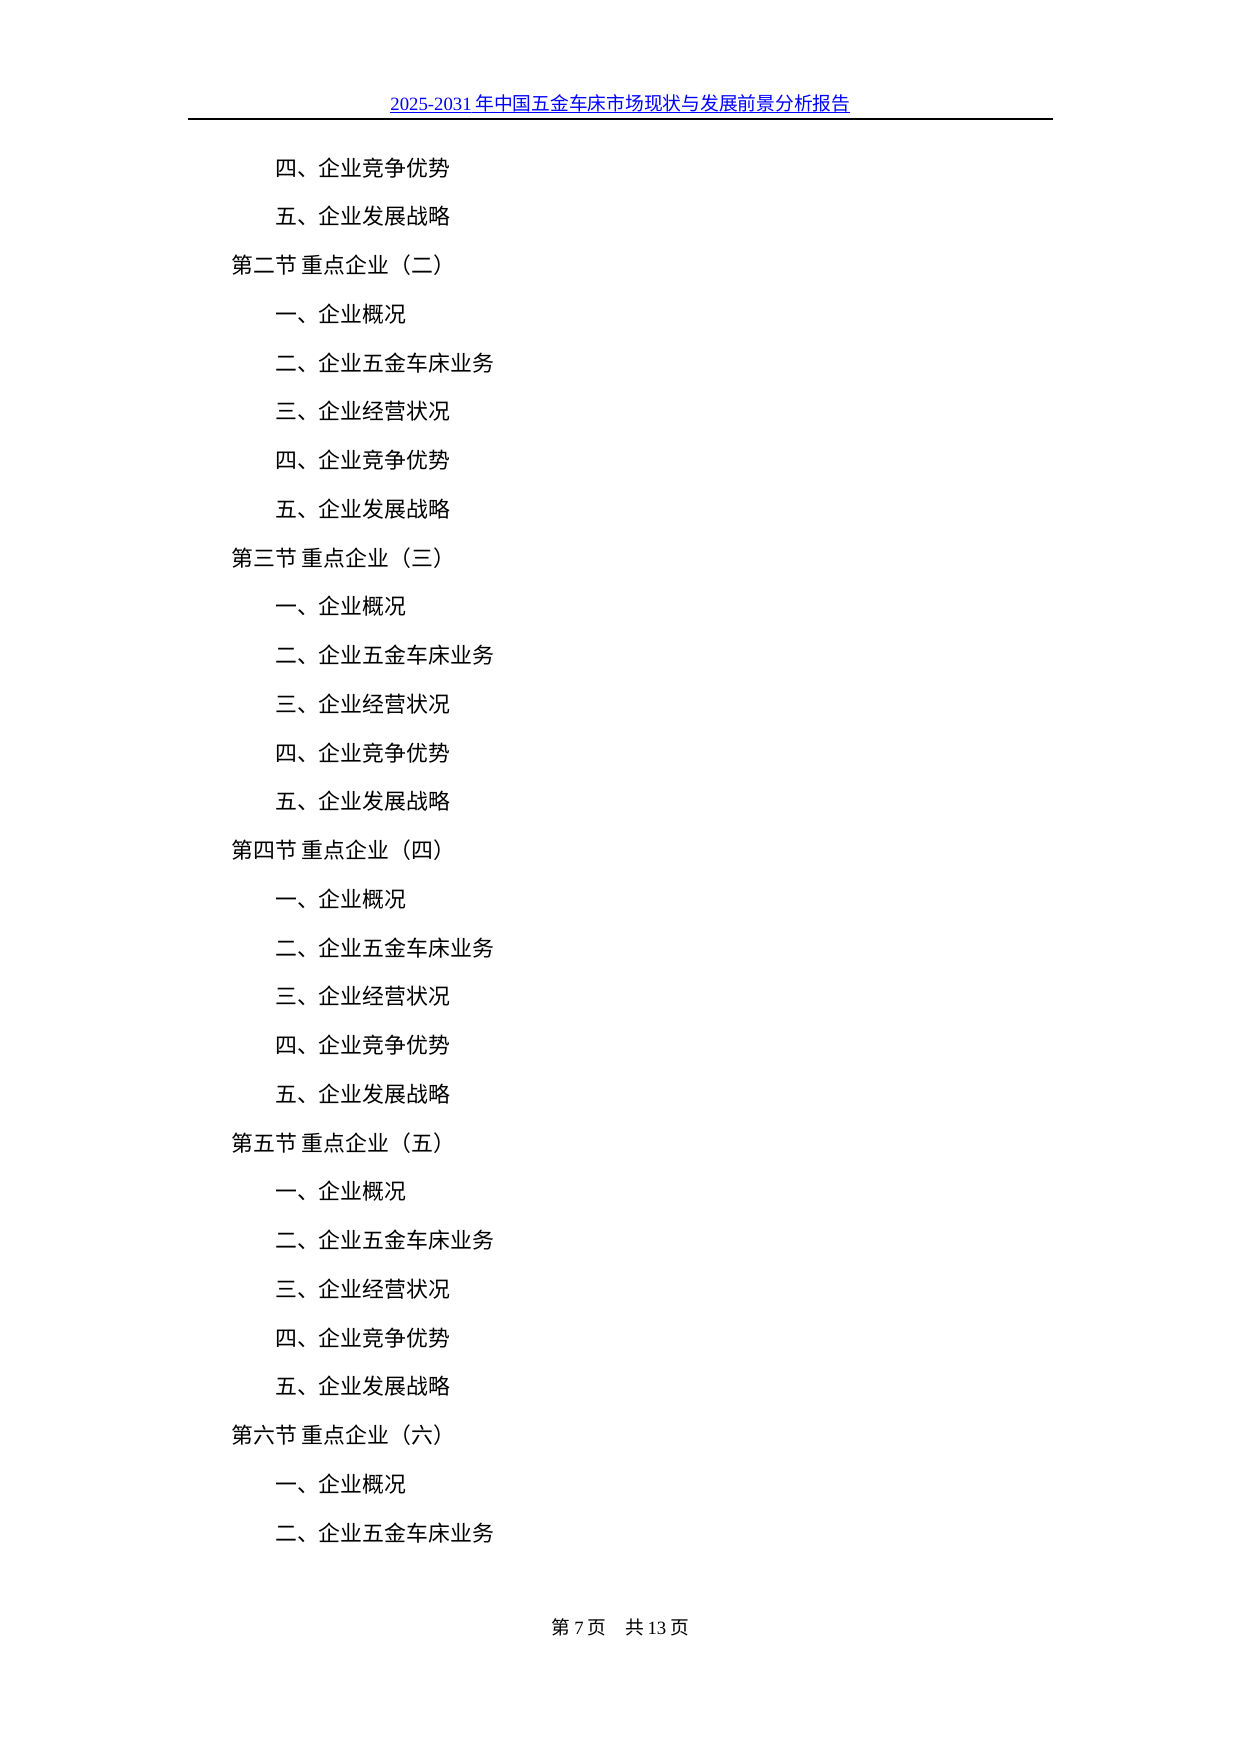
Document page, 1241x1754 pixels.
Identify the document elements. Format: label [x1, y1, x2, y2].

text [187, 150, 1053, 1548]
